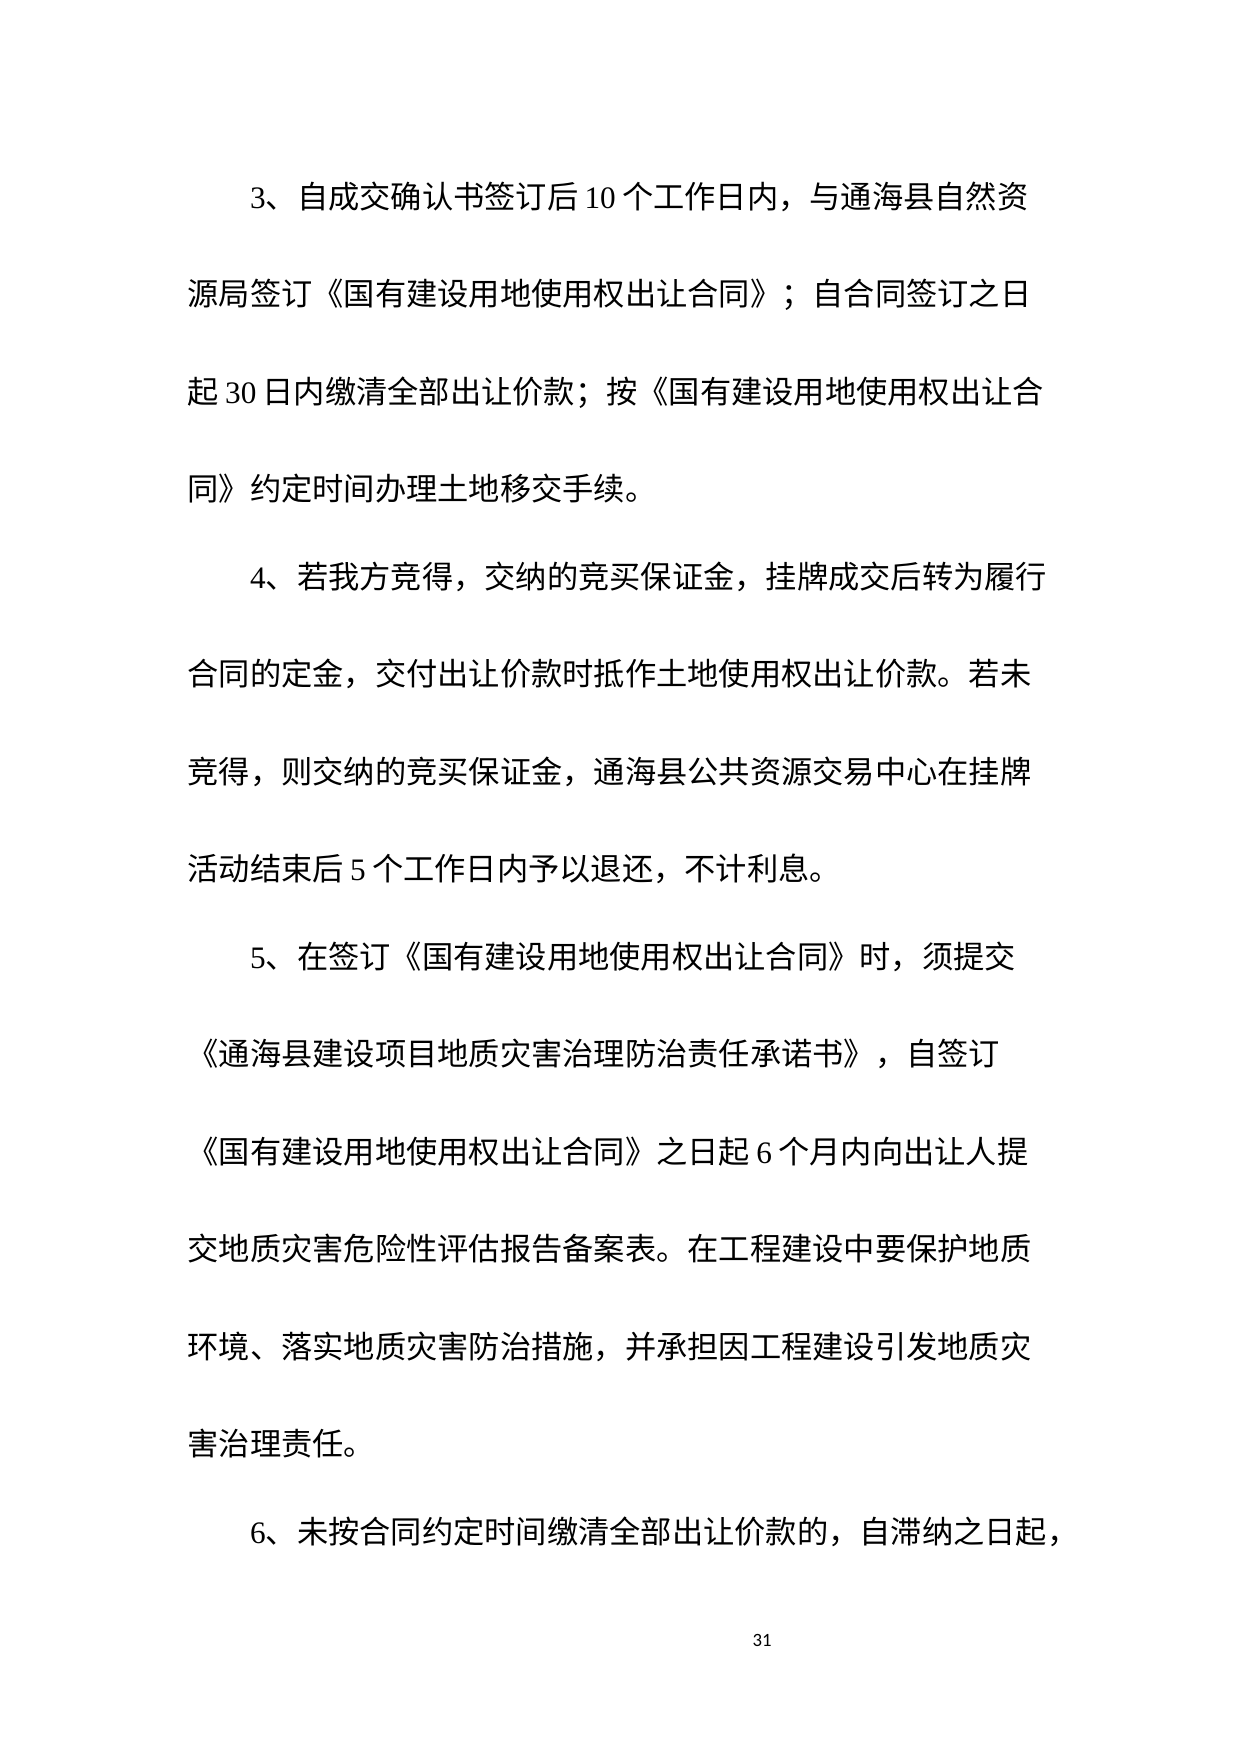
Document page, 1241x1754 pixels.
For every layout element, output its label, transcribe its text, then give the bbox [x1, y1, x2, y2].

text 4、若我方竞得，交纳的竞买保证金，挂牌成交后转为履行合同的定金，交付出让价款时抵作土地使用权出让价款。若未竞得，则交纳的竞买保证金，通海县公共资源交易中心在挂牌活动结束后5个工作日内予以退还，不计利息。 [187, 542, 1053, 899]
text 5、在签订《国有建设用地使用权出让合同》时，须提交《通海县建设项目地质灾害治理防治责任承诺书》，自签订《国有建设用地使用权出让合同》之日起6个月内向出让人提交地质灾害危险性评估报告备案表。在工程建设中要保护地质环境、落实地质灾害防治措施，并承担因工程建设引发地质灾害治理责任。 [187, 922, 1053, 1475]
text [187, 1497, 1053, 1562]
text 3、自成交确认书签订后10个工作日内，与通海县自然资源局签订《国有建设用地使用权出让合同》；自合同签订之日起30日内缴清全部出让价款；按《国有建设用地使用权出让合同》约定时间办理土地移交手续。 [187, 162, 1053, 519]
